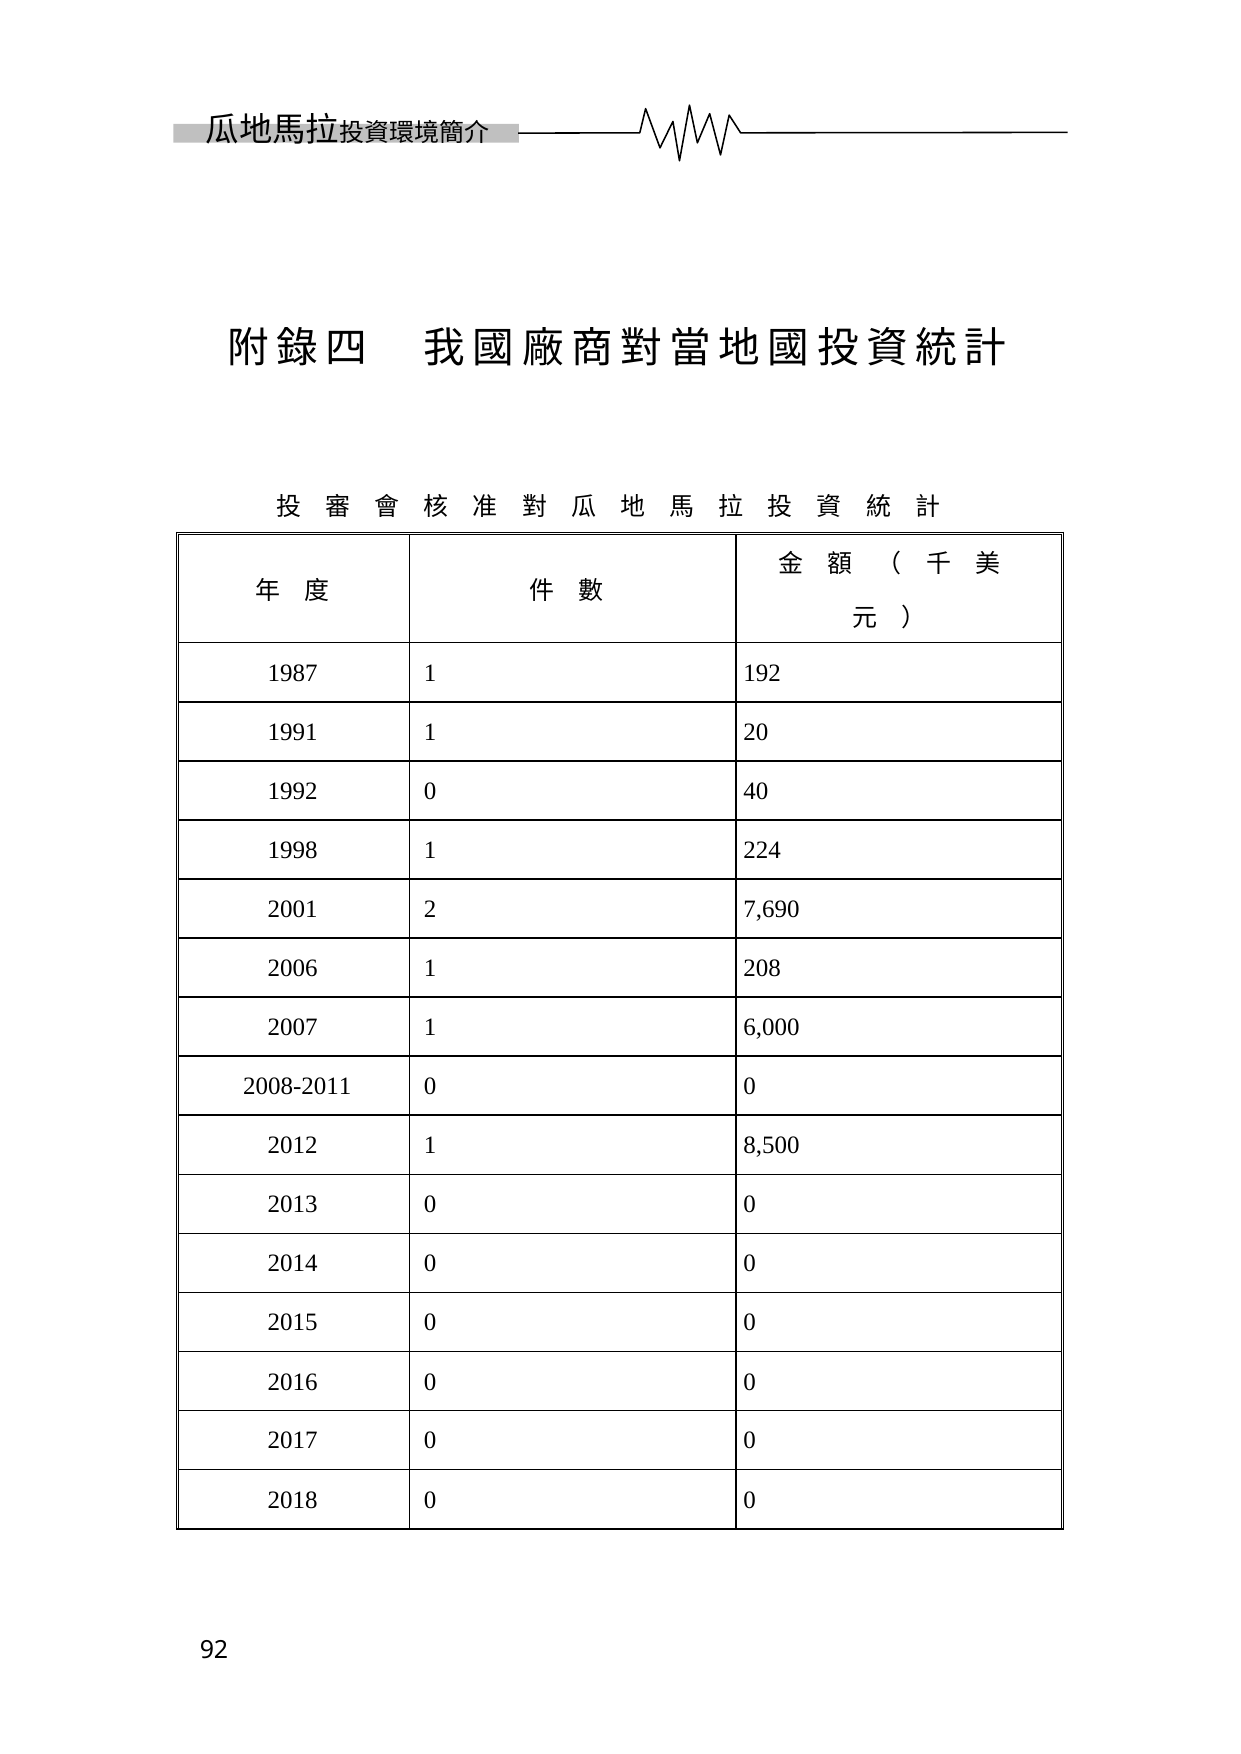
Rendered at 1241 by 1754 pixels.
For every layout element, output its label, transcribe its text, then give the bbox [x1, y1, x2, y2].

table_cell 0 [737, 1293, 1061, 1351]
table_cell 20 [737, 703, 1061, 760]
table_cell 0 [737, 1352, 1061, 1410]
table_cell 2016 [179, 1352, 409, 1410]
table_cell 2013 [179, 1175, 409, 1232]
table_cell 7,690 [737, 880, 1061, 937]
table_cell 2001 [179, 880, 409, 937]
table_cell 1998 [179, 821, 409, 878]
table_cell 2014 [179, 1234, 409, 1292]
table_cell 2018 [179, 1470, 409, 1528]
table_cell 0 [737, 1057, 1061, 1114]
table_cell 2017 [179, 1411, 409, 1469]
table_cell 1 [410, 703, 735, 760]
table_cell 208 [737, 939, 1061, 996]
table_cell 0 [737, 1234, 1061, 1292]
table_cell 2008-2011 [179, 1057, 409, 1114]
table_cell 0 [737, 1411, 1061, 1469]
table_cell 224 [737, 821, 1061, 878]
table_cell 1987 [179, 643, 409, 701]
text 附錄四 我國廠商對當地國投資統計 [178, 291, 1063, 398]
table_cell 1991 [179, 703, 409, 760]
table_cell 0 [410, 762, 735, 819]
table_header 年度 [179, 535, 409, 642]
table_header 件數 [410, 535, 735, 642]
table_cell 1 [410, 643, 735, 701]
table_cell 2012 [179, 1116, 409, 1173]
table_cell 2 [410, 880, 735, 937]
table_cell 2006 [179, 939, 409, 996]
table_cell 8,500 [737, 1116, 1061, 1173]
table_cell 1992 [179, 762, 409, 819]
table_cell 0 [410, 1411, 735, 1469]
text 投審會核准對瓜地馬拉投資統計 [178, 478, 1063, 532]
table_cell 1 [410, 998, 735, 1055]
table_cell 0 [410, 1234, 735, 1292]
table_cell 1 [410, 821, 735, 878]
table_cell 0 [410, 1057, 735, 1114]
table_cell 2007 [179, 998, 409, 1055]
table_cell 0 [410, 1293, 735, 1351]
table_cell 0 [410, 1352, 735, 1410]
table_cell 0 [410, 1470, 735, 1528]
table_cell 40 [737, 762, 1061, 819]
table_cell 1 [410, 1116, 735, 1173]
table_cell 192 [737, 643, 1061, 701]
table_cell 0 [410, 1175, 735, 1232]
table_cell 0 [737, 1470, 1061, 1528]
table_cell 0 [737, 1175, 1061, 1232]
table_cell 2015 [179, 1293, 409, 1351]
table_cell 1 [410, 939, 735, 996]
table_header 金額（千美元） [737, 535, 1061, 642]
table_cell 6,000 [737, 998, 1061, 1055]
